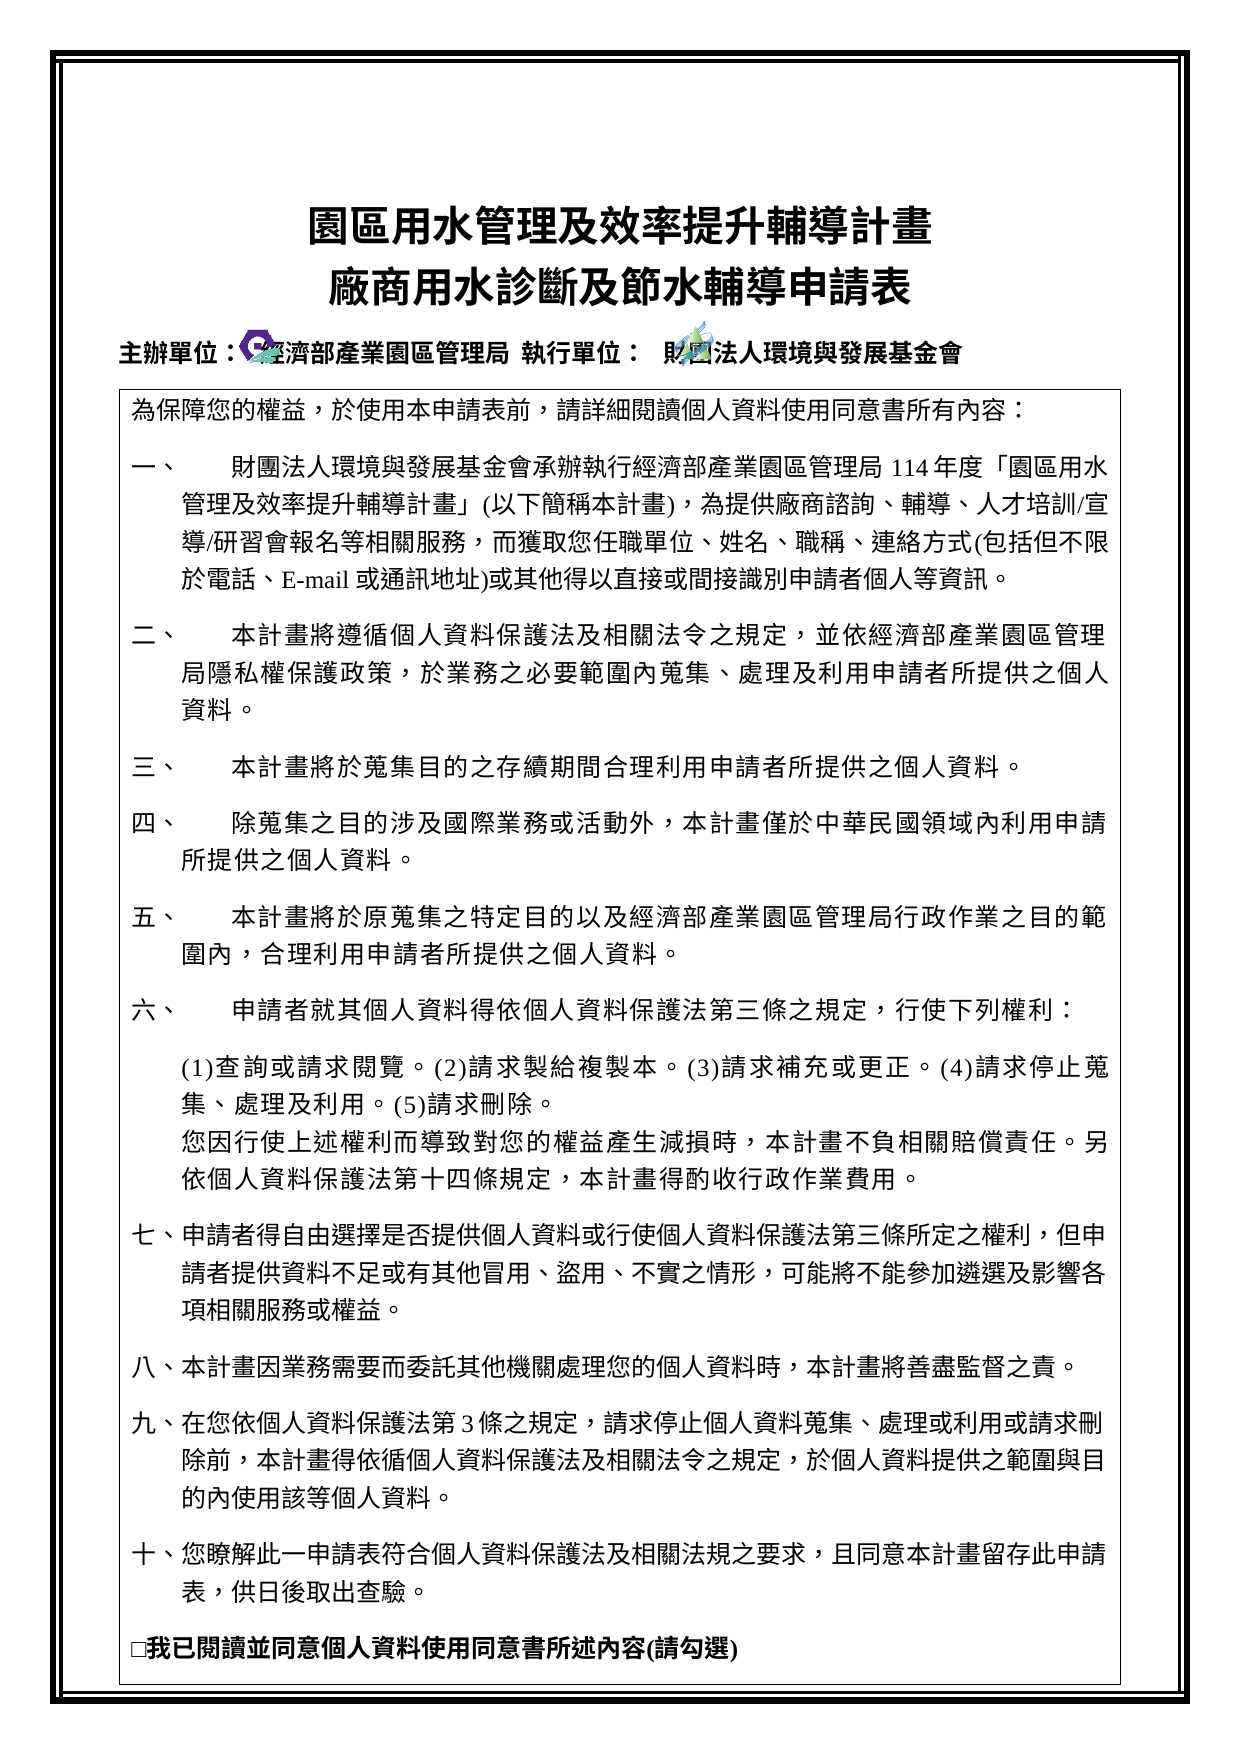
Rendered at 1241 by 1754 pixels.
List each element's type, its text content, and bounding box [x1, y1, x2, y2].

picture [674, 321, 714, 367]
picture [236, 326, 282, 367]
text 廠商用水診斷及節水輔導申請表 [118, 254, 1122, 314]
text 主辦單位： 經濟部產業園區管理局 執行單位： 財團法人環境與發展基金會 [118, 333, 1122, 370]
text 園區用水管理及效率提升輔導計畫 [118, 193, 1122, 254]
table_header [120, 390, 1120, 1684]
